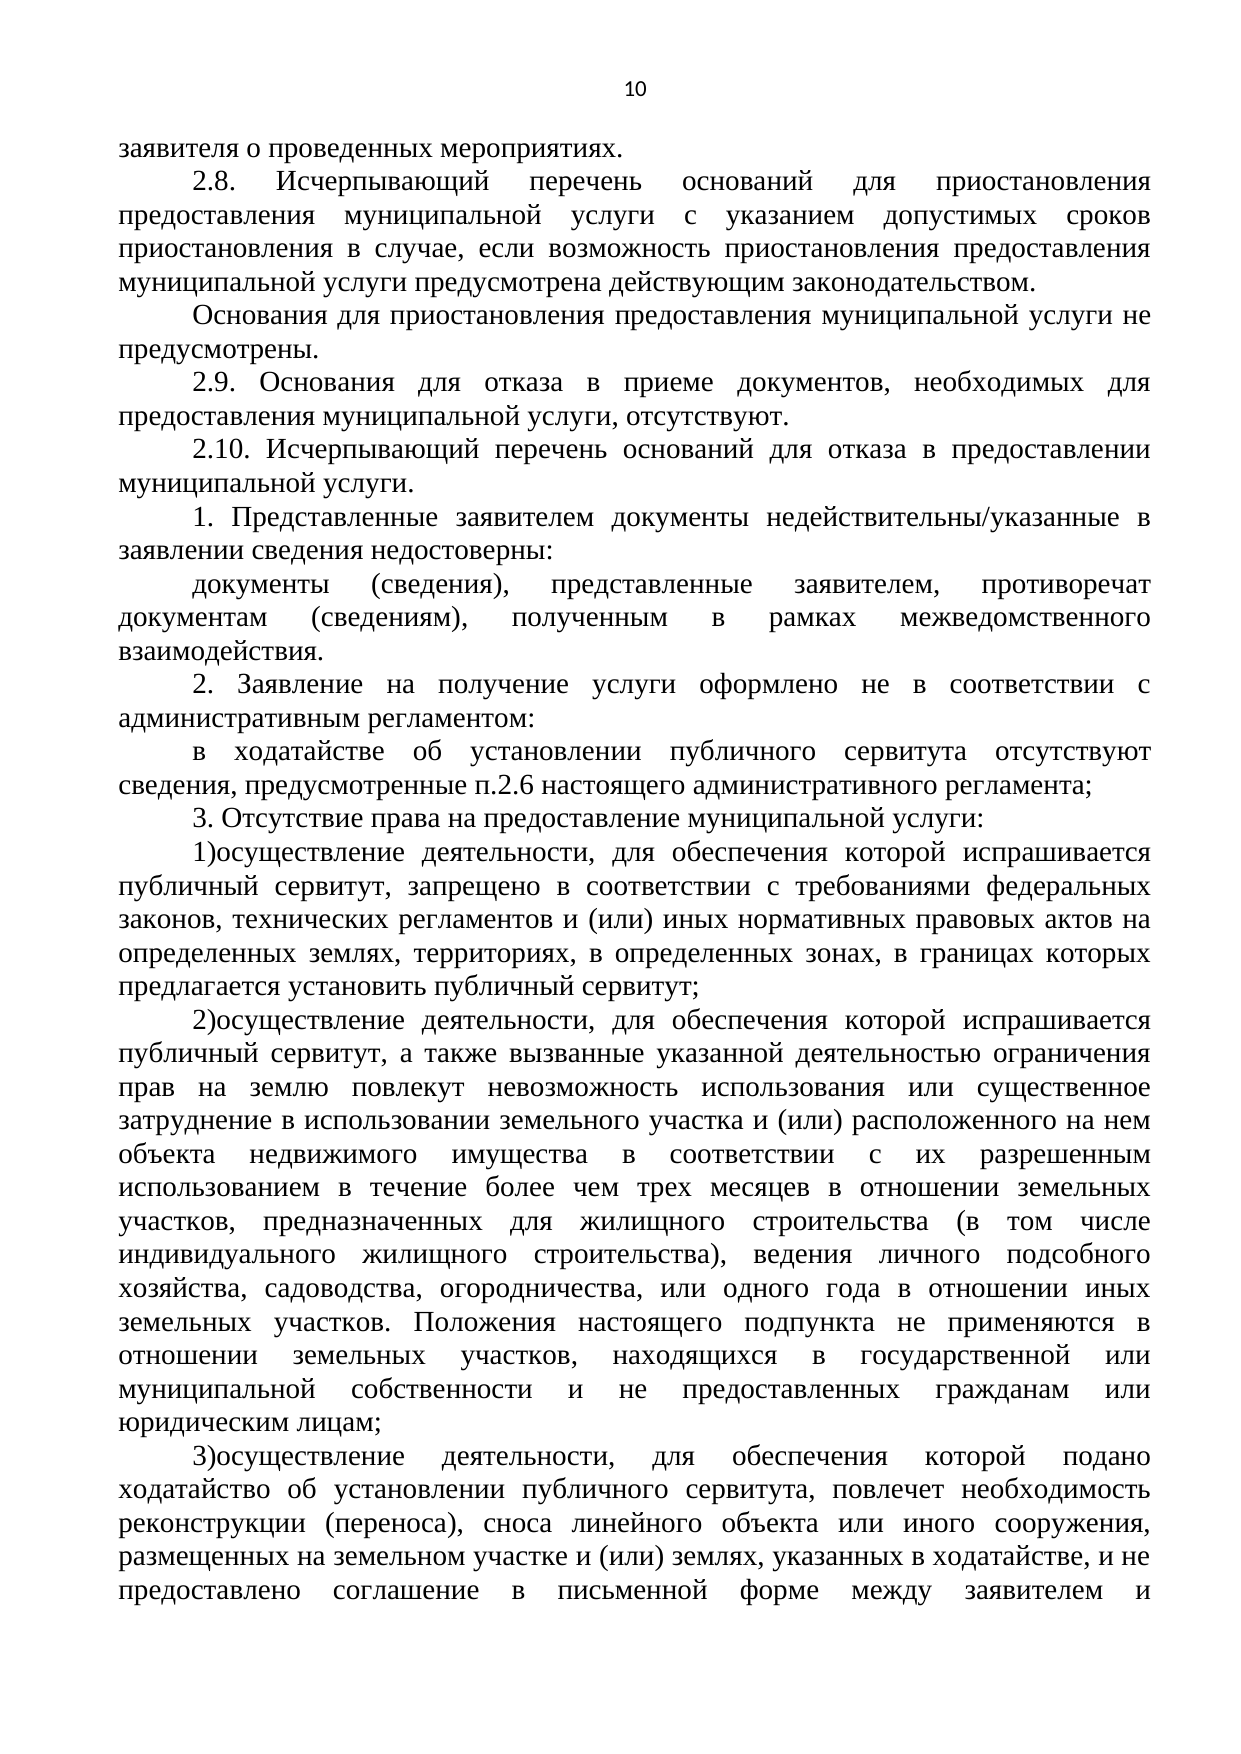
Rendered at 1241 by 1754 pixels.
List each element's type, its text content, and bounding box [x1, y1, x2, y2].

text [118, 1438, 1152, 1606]
text 2.8. Исчерпывающий перечень оснований для приостановления предоставления муниципальной услуги с указанием допустимых сроков приостановления в случае, если возможность приостановления предоставления муниципальной услуги предусмотрена действующим законодательством. [118, 163, 1152, 297]
text документы (сведения), представленные заявителем, противоречат документам (сведениям), полученным в рамках межведомственного взаимодействия. [118, 566, 1152, 666]
text 2. Заявление на получение услуги оформлено не в соответствии с административным регламентом: [118, 666, 1152, 733]
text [118, 130, 1152, 163]
text в ходатайстве об установлении публичного сервитута отсутствуют сведения, предусмотренные п.2.6 настоящего административного регламента; [118, 733, 1152, 801]
text 2)осуществление деятельности, для обеспечения которой испрашивается публичный сервитут, а также вызванные указанной деятельностью ограничения прав на землю повлекут невозможность использования или существенное затруднение в использовании земельного участка и (или) расположенного на нем объекта недвижимого имущества в соответствии с их разрешенным использованием в течение более чем трех месяцев в отношении земельных участков, предназначенных для жилищного строительства (в том числе индивидуального жилищного строительства), ведения личного подсобного хозяйства, садоводства, огородничества, или одного года в отношении иных земельных участков. Положения настоящего подпункта не применяются в отношении земельных участков, находящихся в государственной или муниципальной собственности и не предоставленных гражданам или юридическим лицам; [118, 1002, 1152, 1438]
text Основания для приостановления предоставления муниципальной услуги не предусмотрены. [118, 297, 1152, 364]
text 2.9. Основания для отказа в приеме документов, необходимых для предоставления муниципальной услуги, отсутствуют. [118, 364, 1152, 432]
text 1)осуществление деятельности, для обеспечения которой испрашивается публичный сервитут, запрещено в соответствии с требованиями федеральных законов, технических регламентов и (или) иных нормативных правовых актов на определенных землях, территориях, в определенных зонах, в границах которых предлагается установить публичный сервитут; [118, 834, 1152, 1002]
text 3. Отсутствие права на предоставление муниципальной услуги: [118, 801, 1152, 834]
text 2.10. Исчерпывающий перечень оснований для отказа в предоставлении муниципальной услуги. [118, 432, 1152, 499]
text 1. Представленные заявителем документы недействительны/указанные в заявлении сведения недостоверны: [118, 499, 1152, 566]
